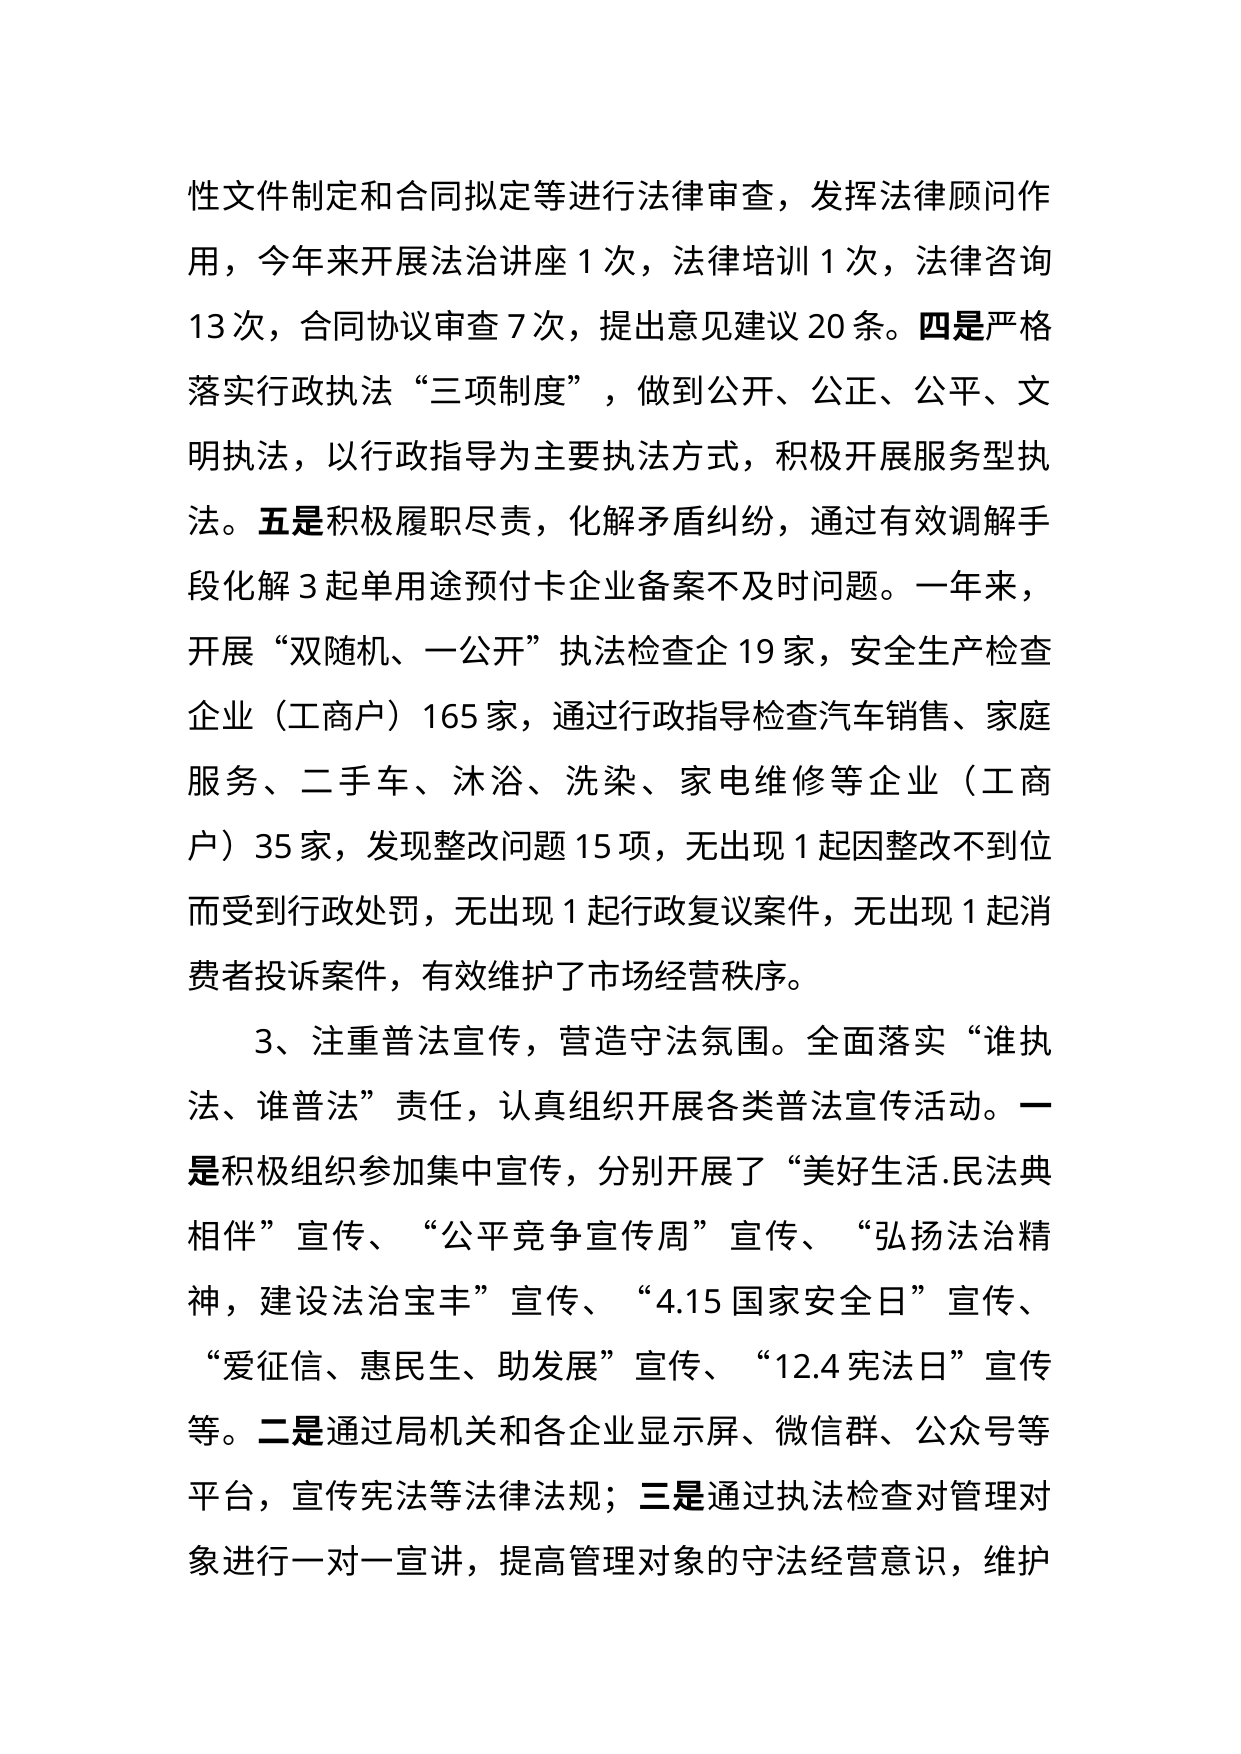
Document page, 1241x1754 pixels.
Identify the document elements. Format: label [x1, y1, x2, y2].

list [187, 162, 1053, 1007]
text [187, 1007, 1053, 1592]
